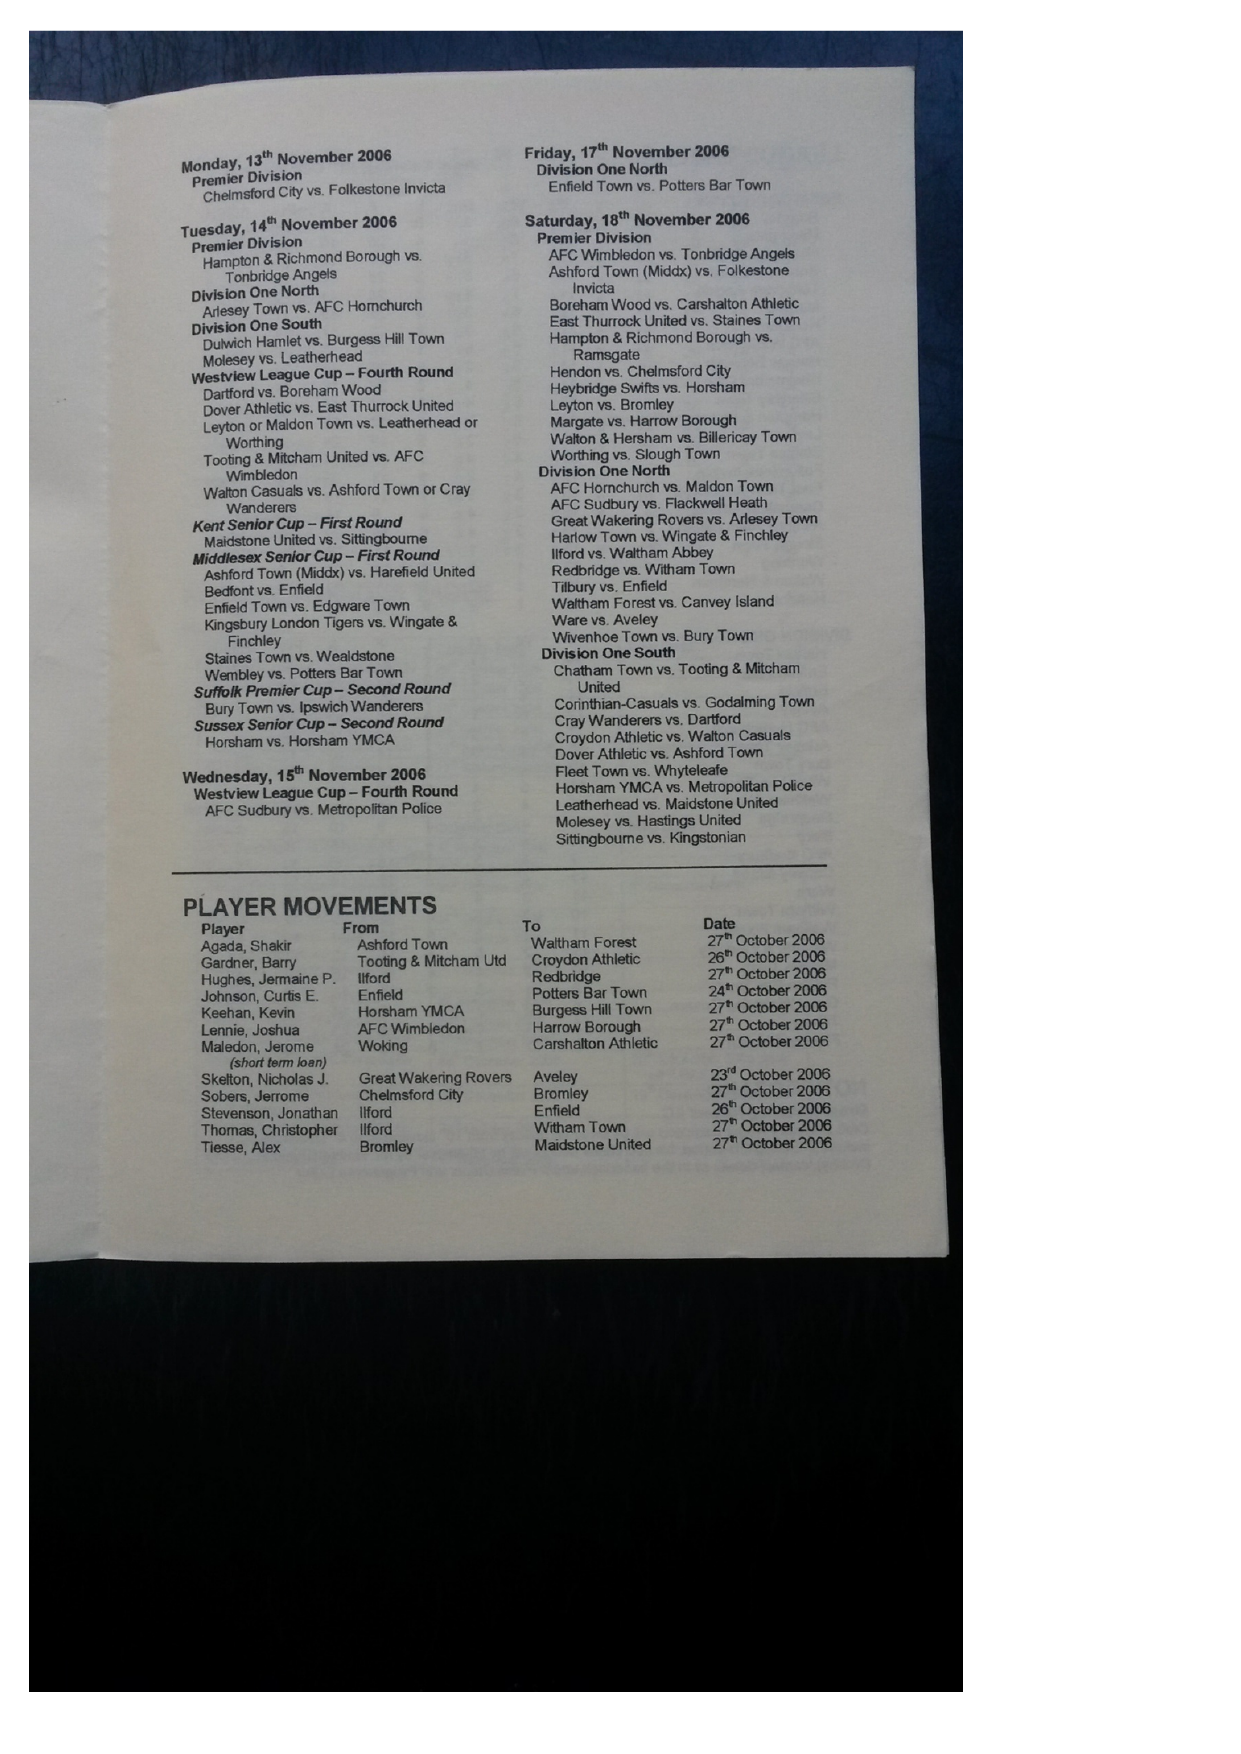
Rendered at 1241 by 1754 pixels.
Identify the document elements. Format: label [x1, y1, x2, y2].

picture [30, 33, 963, 1692]
